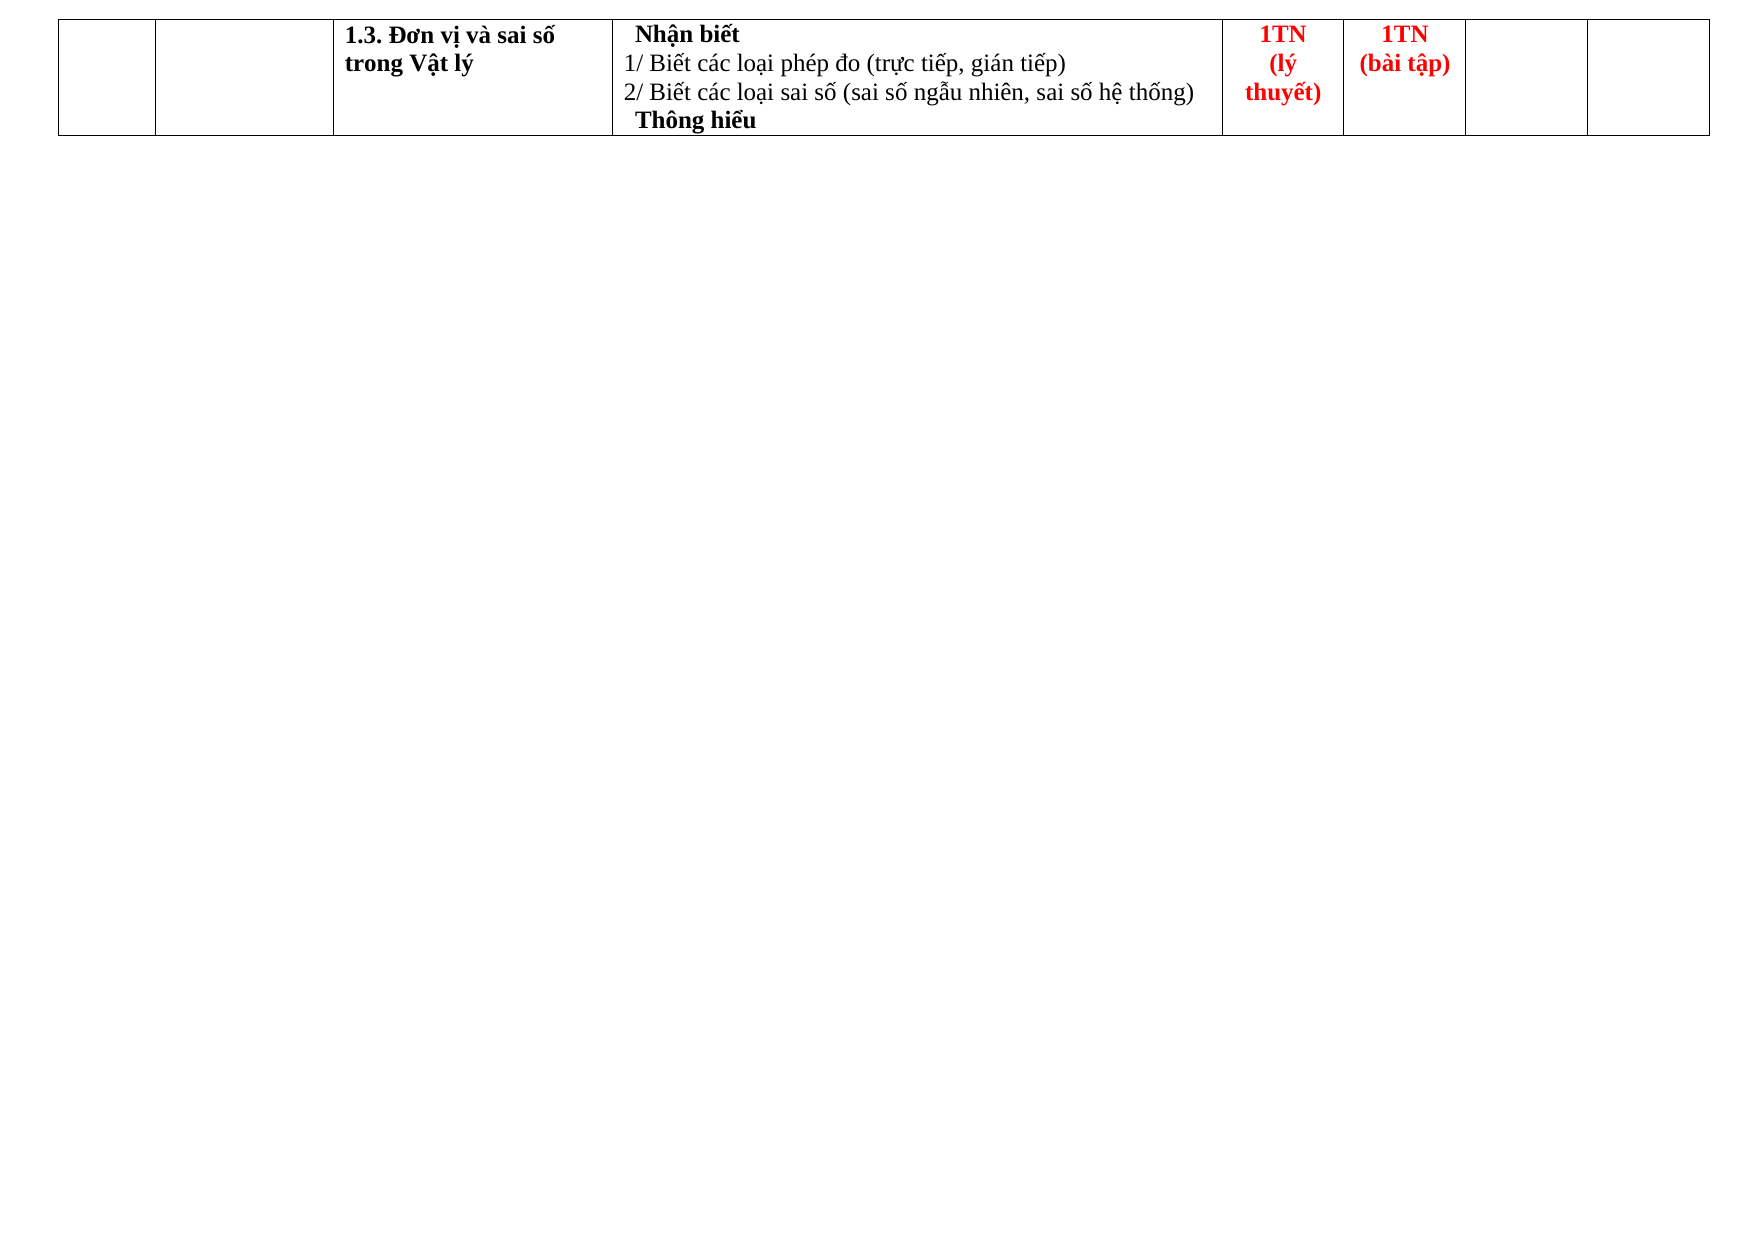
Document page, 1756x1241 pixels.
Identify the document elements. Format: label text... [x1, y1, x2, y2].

table_cell [1466, 20, 1587, 135]
table_cell Nhận biết 1/ Biết các loại phép đo (trực tiếp, gián tiếp) 2/ Biết các loại sai số (sai số ngẫu nhiên, sai số hệ thống) Thông hiểu [613, 20, 1222, 135]
table_cell 1TN (lý thuyết) [1223, 20, 1343, 135]
table_cell [1588, 20, 1709, 135]
table_cell 1.3. Đơn vị và sai số trong Vật lý [334, 20, 612, 135]
table_cell 1TN (bài tập) [1344, 20, 1465, 135]
